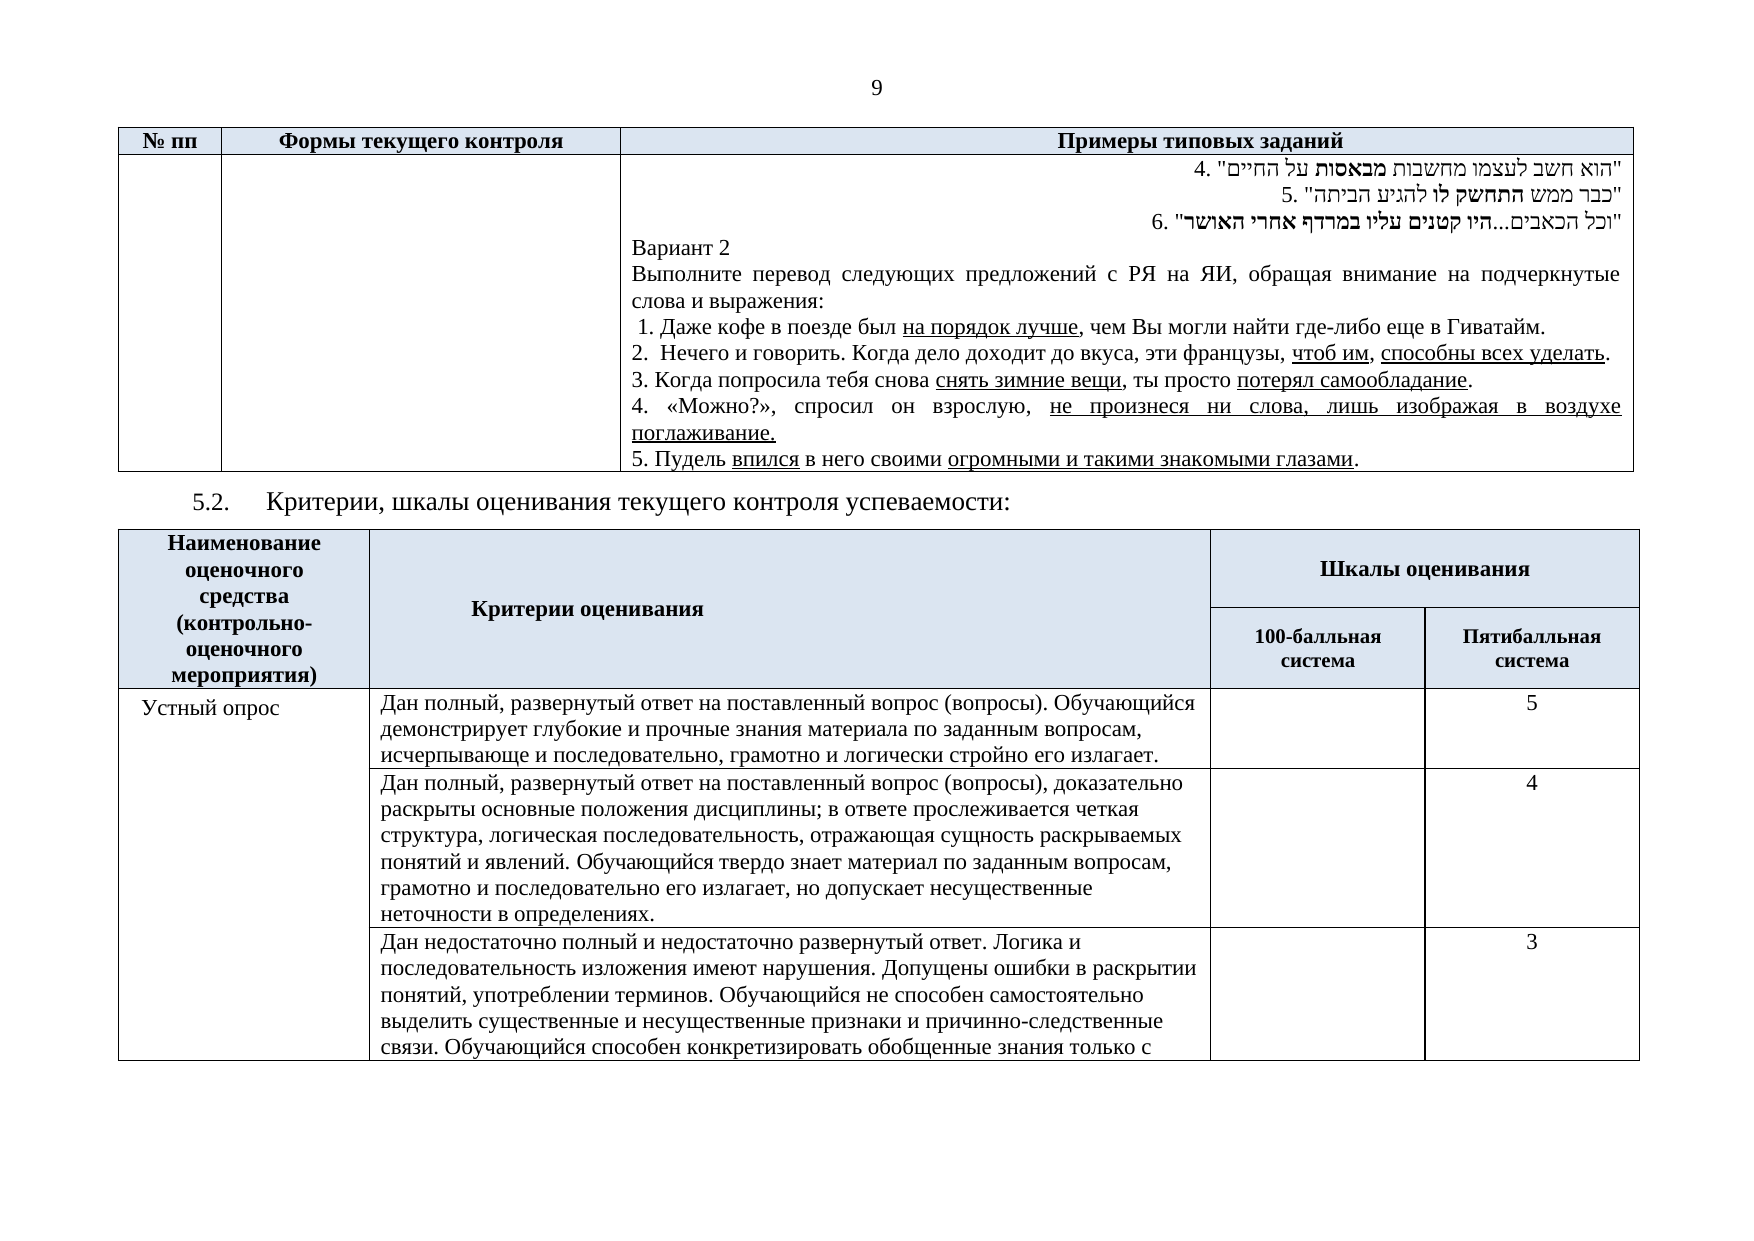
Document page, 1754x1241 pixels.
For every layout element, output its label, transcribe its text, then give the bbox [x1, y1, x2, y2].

table_cell [1211, 689, 1424, 768]
subtitle Критерии, шкалы оценивания текущего контроля успеваемости: [192, 485, 1636, 516]
table_header Шкалы оценивания [1211, 530, 1639, 607]
table_cell 3 [1426, 928, 1639, 1060]
table_cell [1211, 928, 1424, 1060]
table_header Наименование оценочного средства (контрольно-оценочного мероприятия) [119, 530, 369, 688]
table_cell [621, 155, 1633, 471]
table_cell Дан полный, развернутый ответ на поставленный вопрос (вопросы), доказательно раскрыты основные положения дисциплины; в ответе прослеживается четкая структура, логическая последовательность, отражающая сущность раскрываемых понятий и явлений. Обучающийся твердо знает материал по заданным вопросам, грамотно и последовательно его излагает, но допускает несущественные неточности в определениях. [370, 769, 1210, 927]
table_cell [222, 155, 620, 471]
table_header Примеры типовых заданий [621, 128, 1633, 154]
table_header Формы текущего контроля [222, 128, 620, 154]
table_cell Устный опрос [119, 689, 369, 1060]
table_header Критерии оценивания [370, 530, 1210, 688]
table_cell 4 [1426, 769, 1639, 927]
table_cell [119, 155, 221, 471]
table_cell 5 [1426, 689, 1639, 768]
table_cell Пятибалльная система [1426, 608, 1639, 688]
table_header № пп [119, 128, 221, 154]
table_cell 100-балльная система [1211, 608, 1424, 688]
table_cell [370, 928, 1210, 1060]
table_cell Дан полный, развернутый ответ на поставленный вопрос (вопросы). Обучающийся демонстрирует глубокие и прочные знания материала по заданным вопросам, исчерпывающе и последовательно, грамотно и логически стройно его излагает. [370, 689, 1210, 768]
table_cell [1211, 769, 1424, 927]
